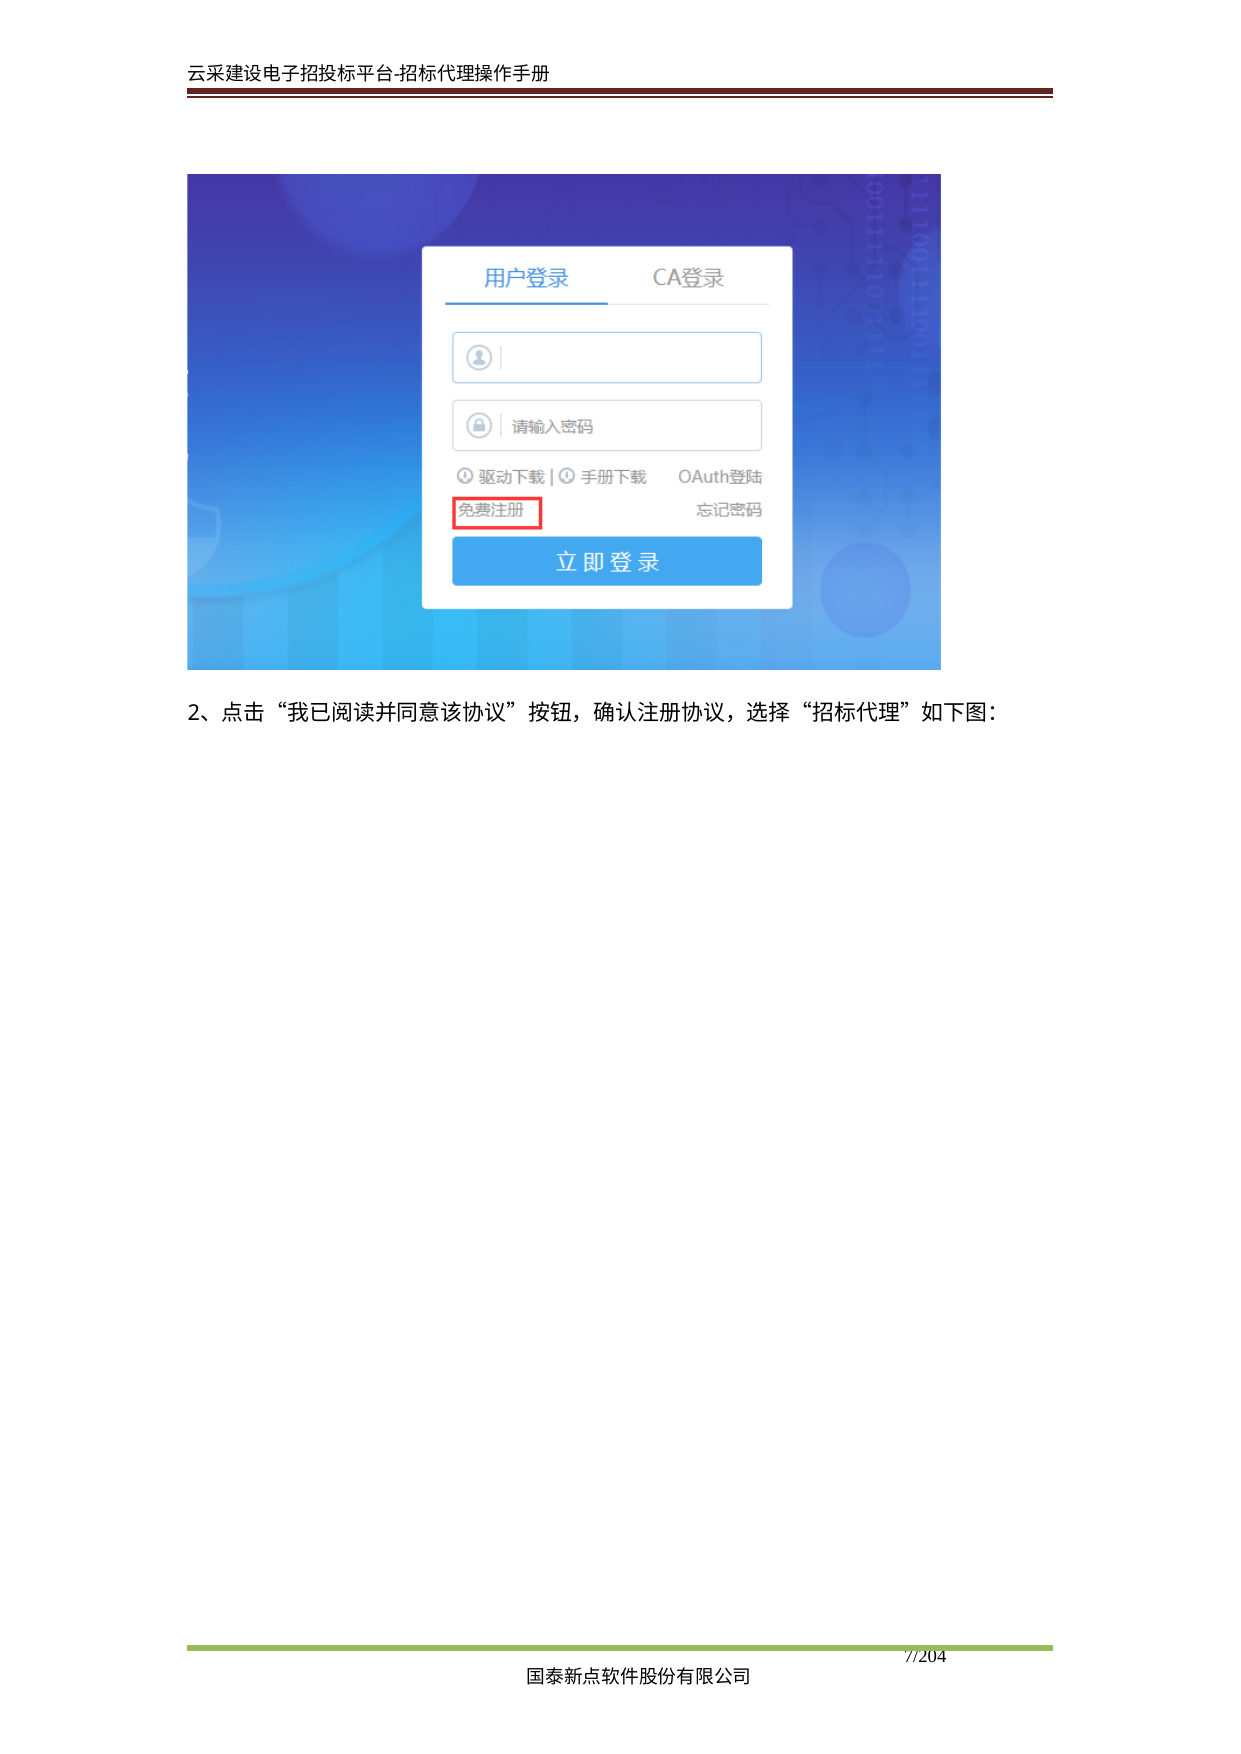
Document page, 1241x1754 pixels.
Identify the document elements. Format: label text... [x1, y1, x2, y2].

list 点击“我已阅读并同意该协议”按钮，确认注册协议，选择“招标代理”如下图： [187, 694, 1053, 727]
picture [187, 174, 941, 670]
